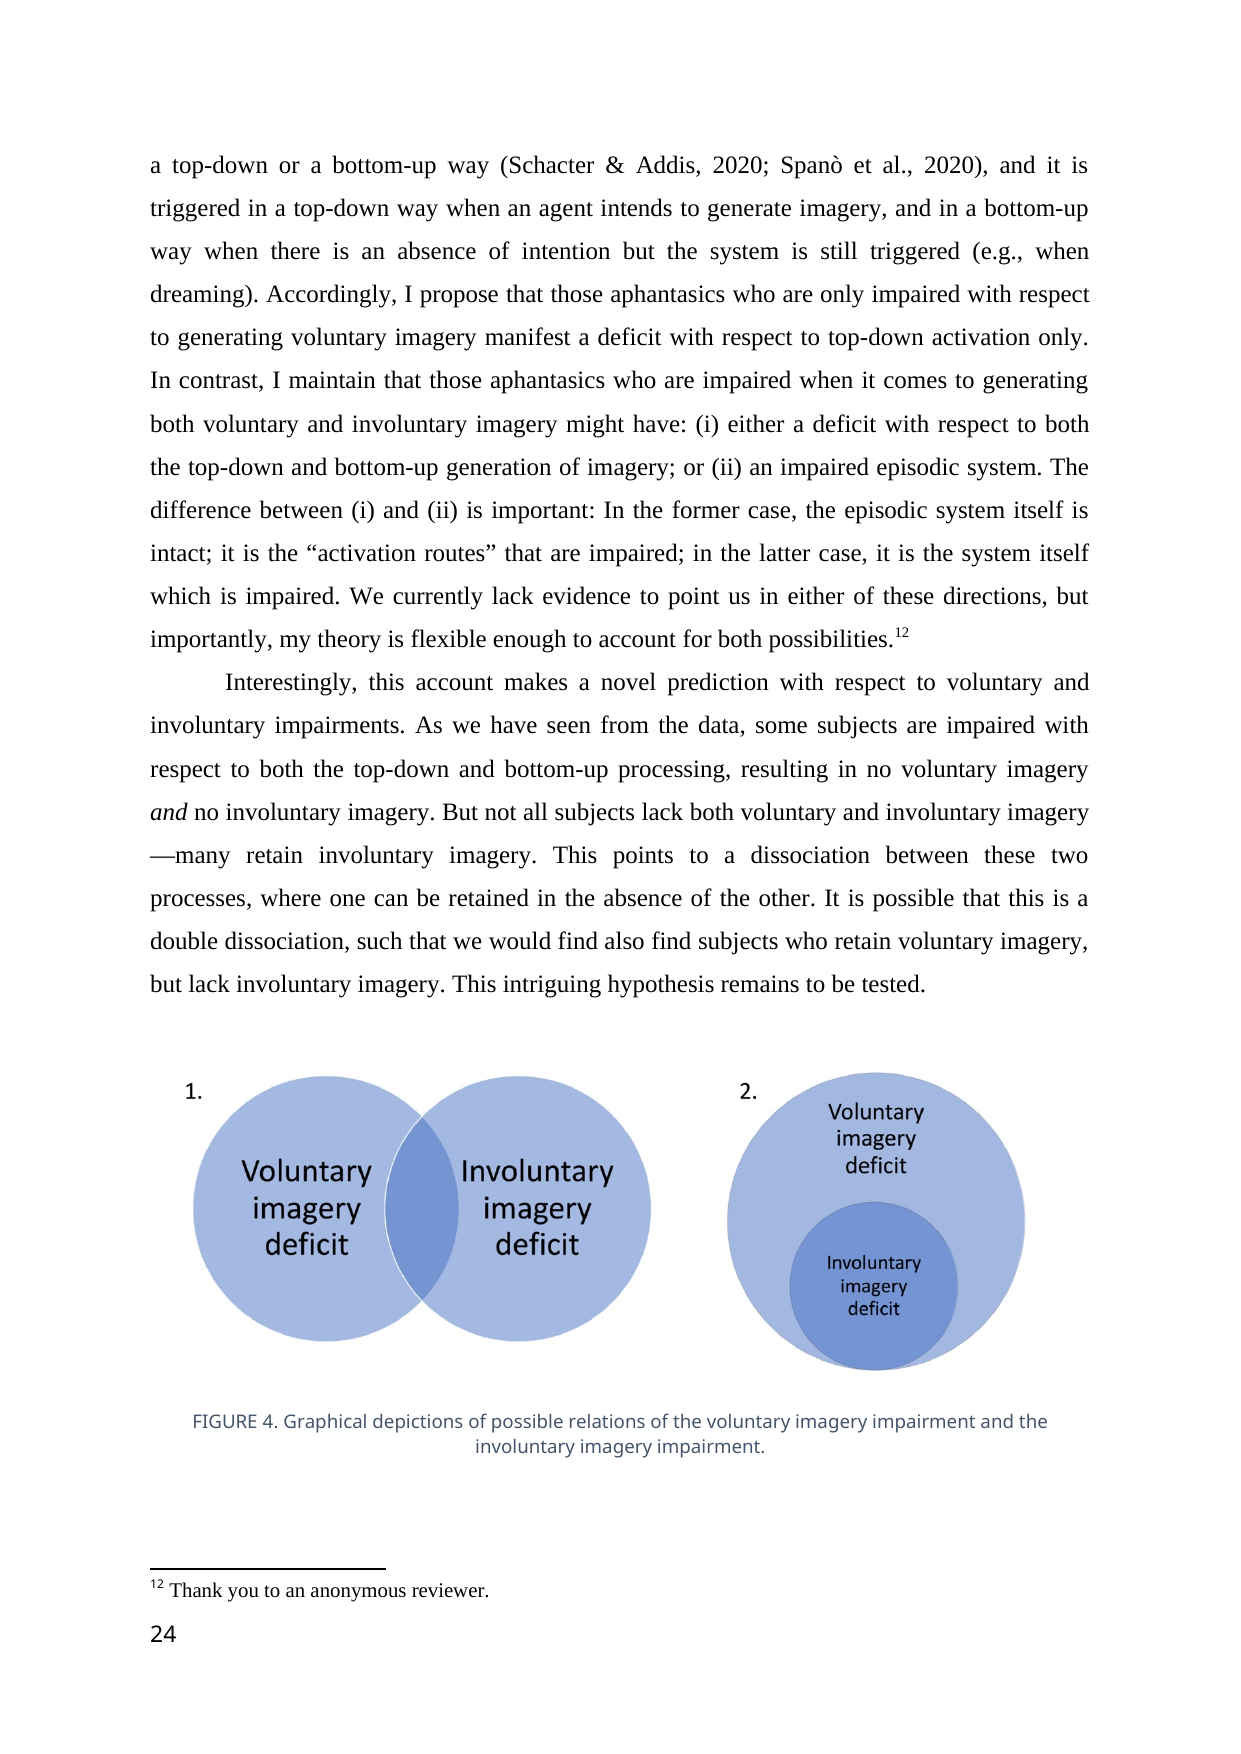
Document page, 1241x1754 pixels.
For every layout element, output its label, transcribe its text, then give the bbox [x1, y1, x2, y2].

text FIGURE 4. Graphical depictions of possible relations of the voluntary imagery impairment and the involuntary imagery impairment. [150, 1408, 1090, 1459]
text Interestingly, this account makes a novel prediction with respect to voluntary and involuntary impairments. As we have seen from the data, some subjects are impaired with respect to both the top-down and bottom-up processing, resulting in no voluntary imagery and no involuntary imagery. But not all subjects lack both voluntary and involuntary imagery—many retain involuntary imagery. This points to a dissociation between these two processes, where one can be retained in the absence of the other. It is possible that this is a double dissociation, such that we would find also find subjects who retain voluntary imagery, but lack involuntary imagery. This intriguing hypothesis remains to be tested. [150, 667, 1090, 998]
picture [150, 1055, 1090, 1393]
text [150, 150, 1090, 653]
